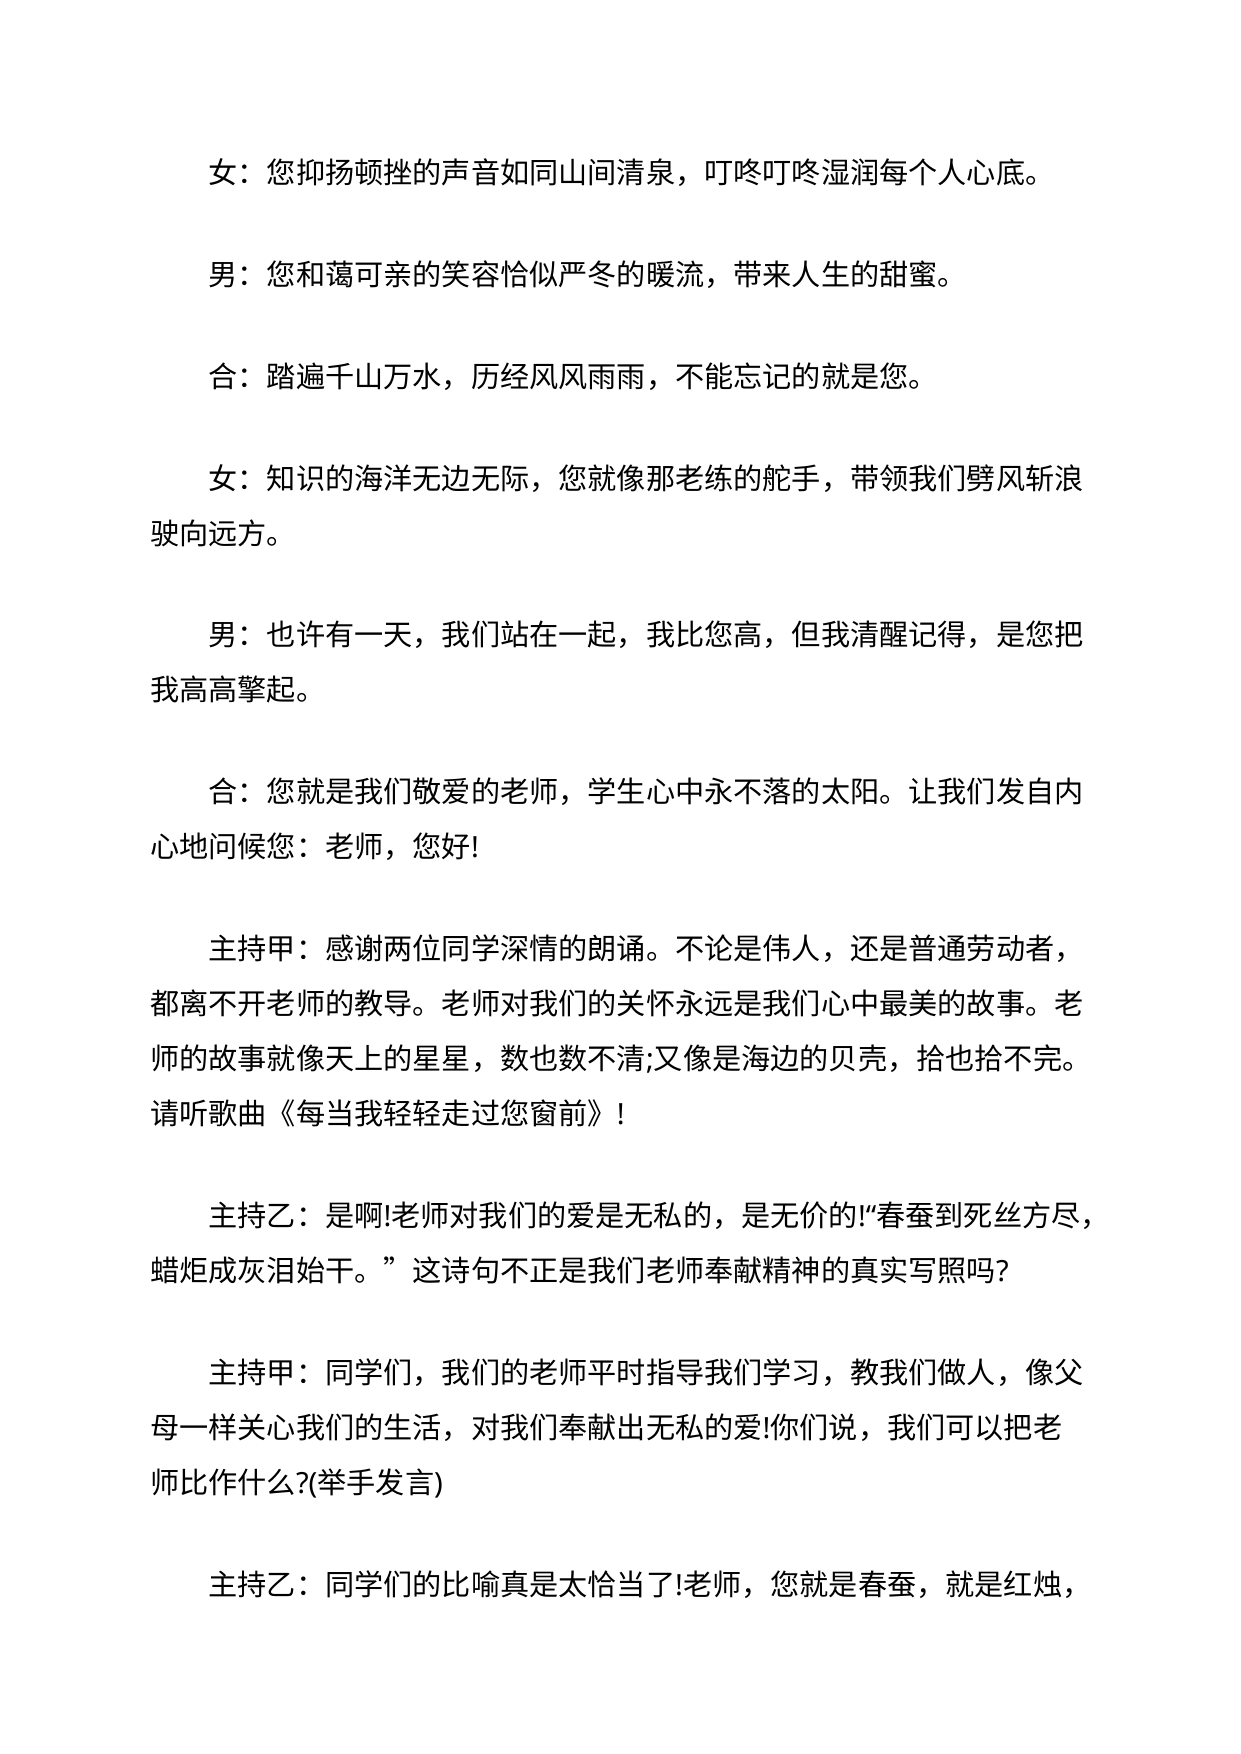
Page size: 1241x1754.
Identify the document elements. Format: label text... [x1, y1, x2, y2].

text 女：您抑扬顿挫的声音如同山间清泉，叮咚叮咚湿润每个人心底。 [150, 150, 1090, 192]
text 女：知识的海洋无边无际，您就像那老练的舵手，带领我们劈风斩浪驶向远方。 [150, 455, 1090, 552]
text 男：也许有一天，我们站在一起，我比您高，但我清醒记得，是您把我高高擎起。 [150, 612, 1090, 709]
text 男：您和蔼可亲的笑容恰似严冬的暖流，带来人生的甜蜜。 [150, 252, 1090, 294]
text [150, 1561, 1090, 1603]
text 主持甲：同学们，我们的老师平时指导我们学习，教我们做人，像父母一样关心我们的生活，对我们奉献出无私的爱!你们说，我们可以把老师比作什么?(举手发言) [150, 1349, 1090, 1502]
text 合：您就是我们敬爱的老师，学生心中永不落的太阳。让我们发自内心地问候您：老师，您好! [150, 769, 1090, 866]
text 合：踏遍千山万水，历经风风雨雨，不能忘记的就是您。 [150, 353, 1090, 396]
text 主持乙：是啊!老师对我们的爱是无私的，是无价的!“春蚕到死丝方尽，蜡炬成灰泪始干。”这诗句不正是我们老师奉献精神的真实写照吗? [150, 1192, 1090, 1290]
text 主持甲：感谢两位同学深情的朗诵。不论是伟人，还是普通劳动者，都离不开老师的教导。老师对我们的关怀永远是我们心中最美的故事。老师的故事就像天上的星星，数也数不清;又像是海边的贝壳，拾也拾不完。请听歌曲《每当我轻轻走过您窗前》! [150, 926, 1090, 1133]
